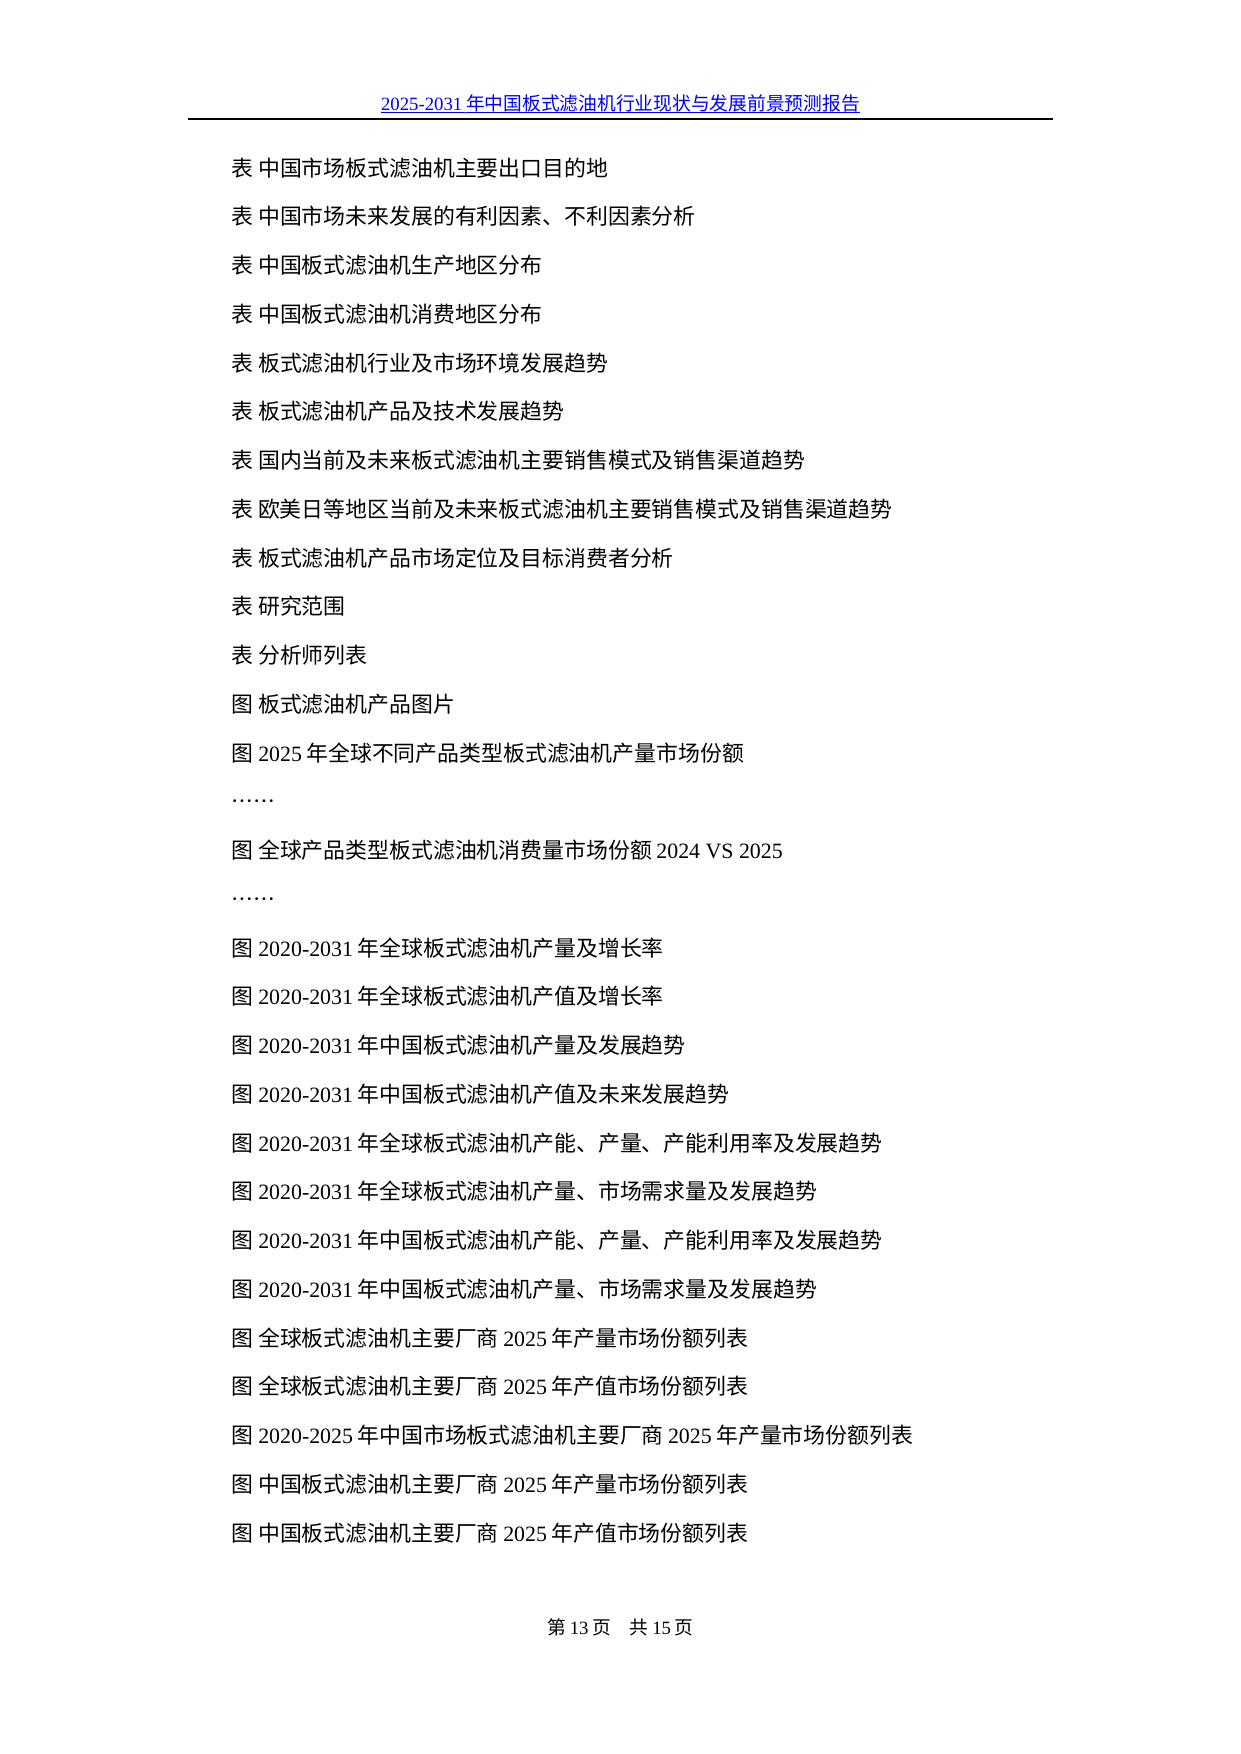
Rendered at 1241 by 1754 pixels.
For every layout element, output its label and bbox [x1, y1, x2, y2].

text [187, 150, 1053, 1548]
